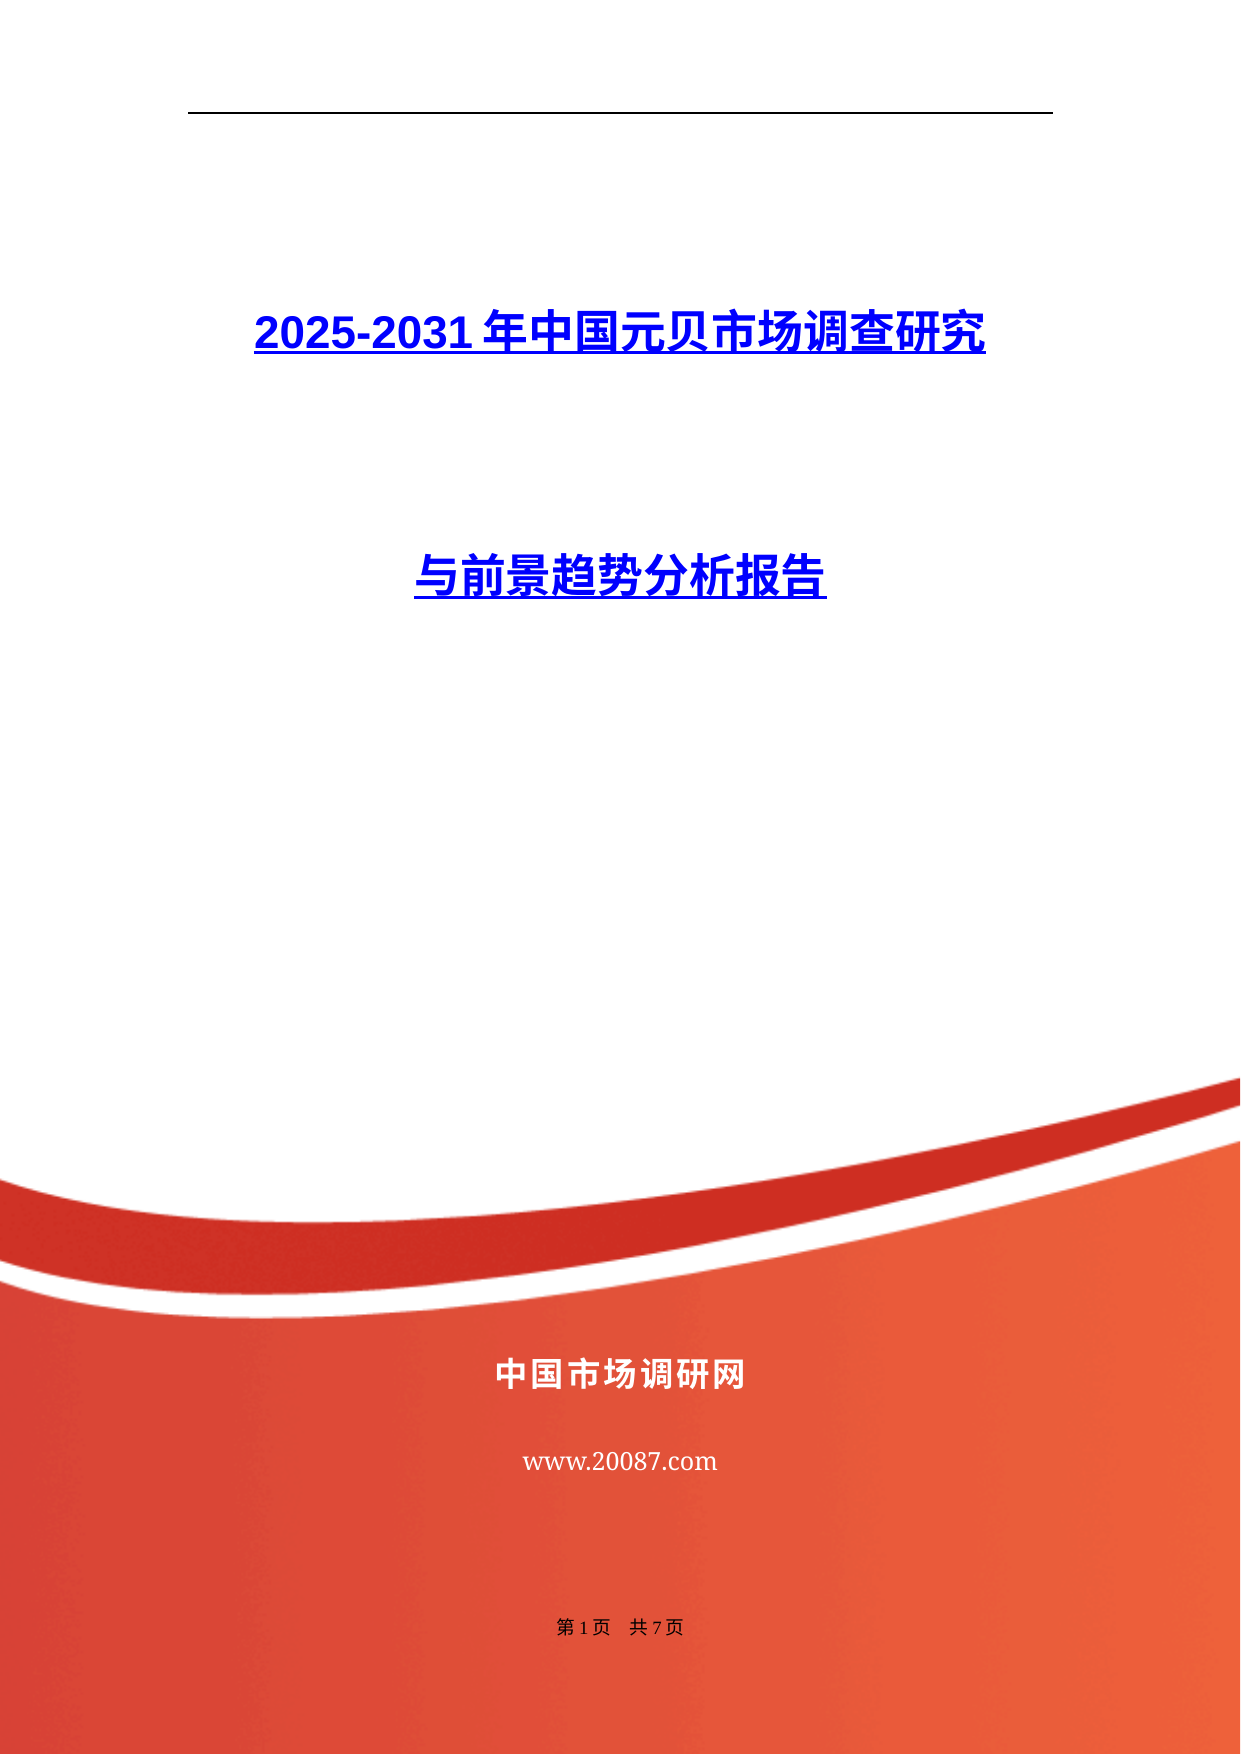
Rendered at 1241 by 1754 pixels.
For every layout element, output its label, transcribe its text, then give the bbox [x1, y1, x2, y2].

text www.20087.com [187, 1428, 1053, 1493]
subtitle 中国市场调研网 [187, 1339, 1053, 1404]
picture [0, 1006, 1241, 1754]
table_header 2025-2031年中国元贝市场调查研究与前景趋势分析报告 [188, 207, 1053, 773]
